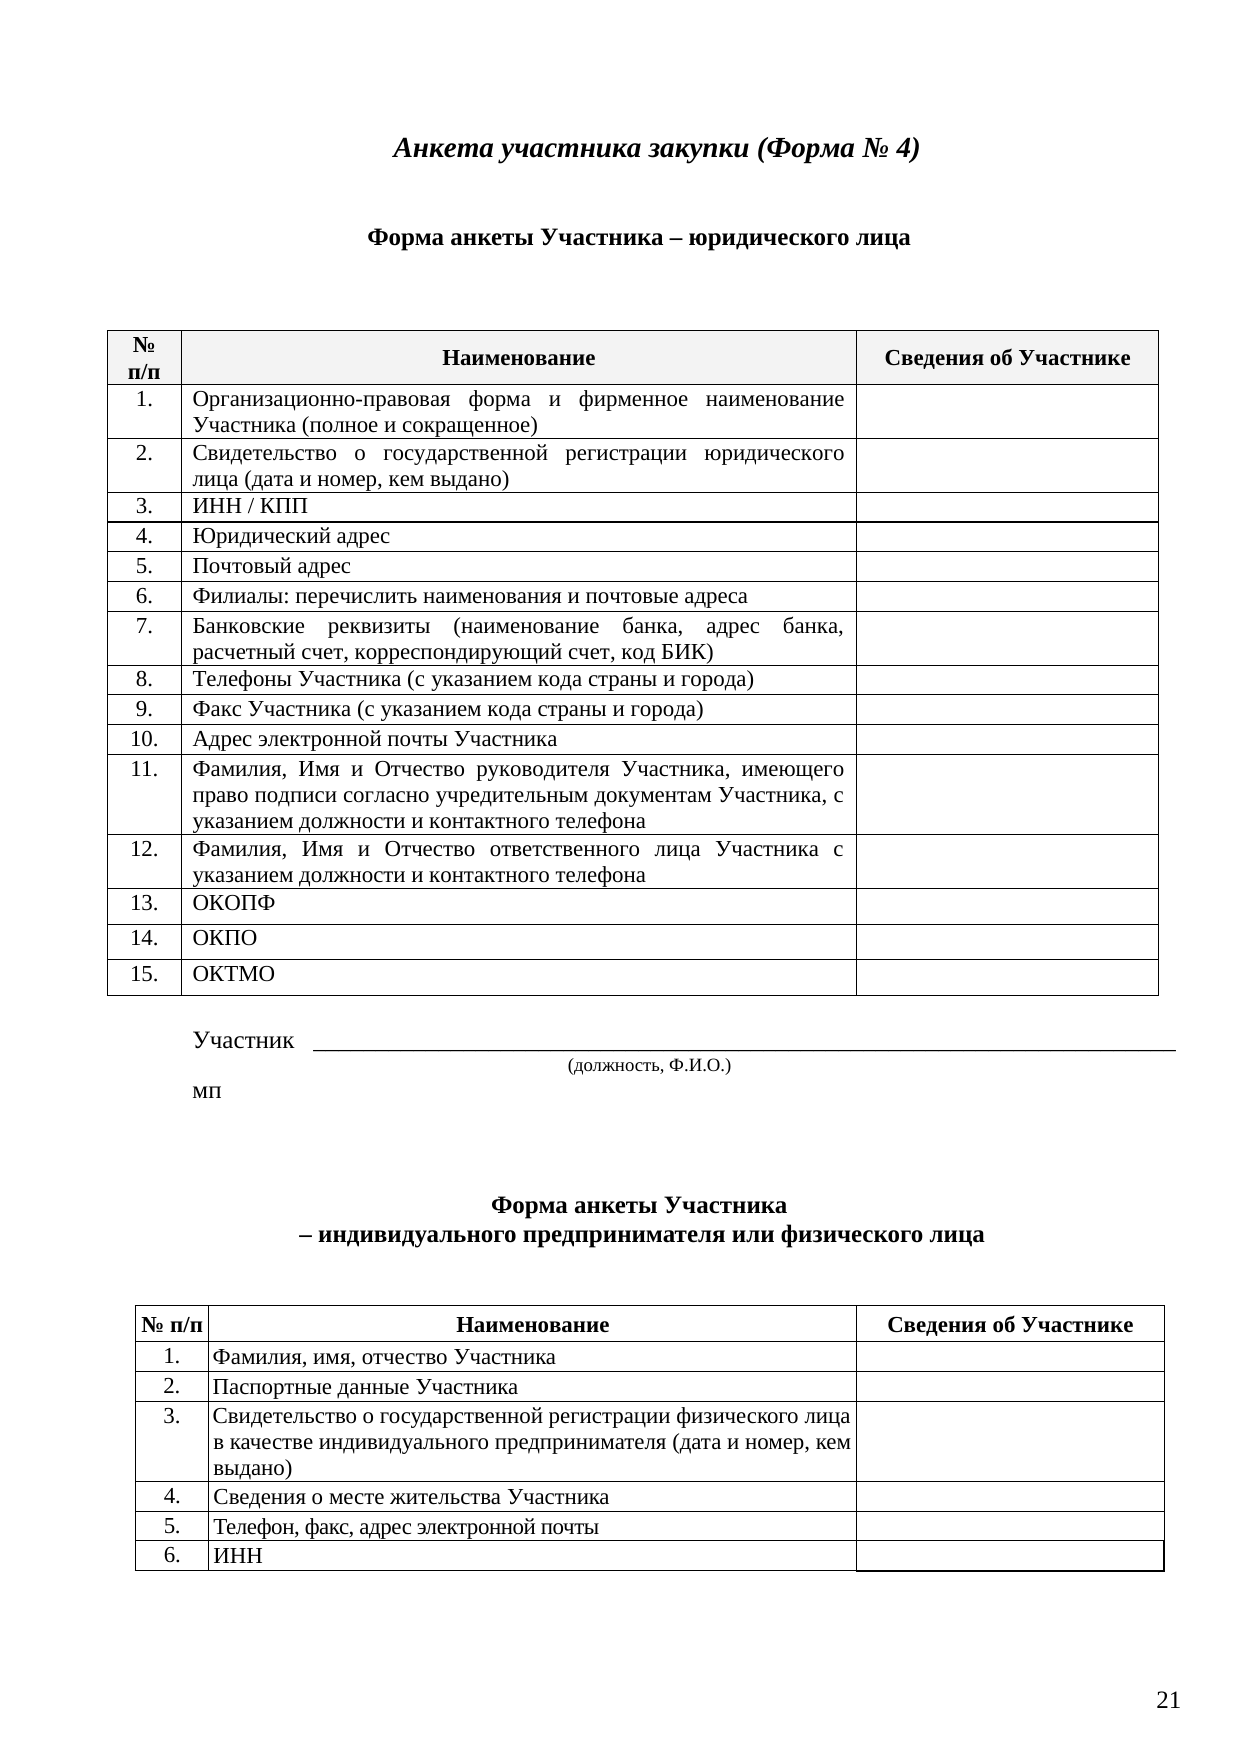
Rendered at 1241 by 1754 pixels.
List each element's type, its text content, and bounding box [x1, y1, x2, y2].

table_cell [857, 889, 1158, 923]
table_cell [857, 385, 1158, 438]
table_cell [857, 960, 1158, 995]
table_cell Фамилия, Имя и Отчество руководителя Участника, имеющего право подписи согласно учредительным документам Участника, с указанием должности и контактного телефона [182, 755, 856, 834]
table_cell [857, 1541, 861, 1570]
table_cell [857, 582, 1158, 611]
text Форма анкеты Участника [118, 1190, 1160, 1219]
table_cell 10. [108, 725, 181, 754]
table_cell [857, 755, 1158, 834]
table_cell [857, 725, 1158, 754]
table_cell [857, 552, 1158, 581]
table_cell 1. [108, 385, 181, 438]
table_cell [857, 1372, 861, 1401]
table_cell Фамилия, имя, отчество Участника [209, 1342, 856, 1371]
text – индивидуального предпринимателя или физического лица [118, 1219, 1160, 1247]
table_cell ОКПО [182, 925, 856, 959]
table_cell 5. [136, 1512, 208, 1540]
table_cell 11. [108, 755, 181, 834]
text Форма анкеты Участника – юридического лица [118, 222, 1160, 251]
table_cell Сведения о месте жительства Участника [209, 1482, 856, 1511]
table_cell Телефон, факс, адрес электронной почты [209, 1512, 856, 1540]
table_cell 13. [108, 889, 181, 923]
table_cell [1160, 1482, 1164, 1511]
text мп [118, 1075, 1181, 1104]
table_cell Организационно-правовая форма и фирменное наименование Участника (полное и сокращенное) [182, 385, 856, 438]
table_cell [857, 666, 1158, 694]
table_cell ОКТМО [182, 960, 856, 995]
table_cell 14. [108, 925, 181, 959]
text (должность, Ф.И.О.) [118, 1053, 1181, 1075]
table_cell ОКОПФ [182, 889, 856, 923]
table_cell Паспортные данные Участника [209, 1372, 856, 1401]
table_cell [857, 1342, 861, 1371]
table_cell [857, 695, 1158, 724]
table_cell 4. [136, 1482, 208, 1511]
table_cell [857, 493, 1158, 521]
table_cell 3. [136, 1402, 208, 1481]
table_cell Свидетельство о государственной регистрации юридического лица (дата и номер, кем выдано) [182, 439, 856, 492]
table_cell Почтовый адрес [182, 552, 856, 581]
table_header № п/п [136, 1306, 208, 1341]
table_header Сведения об Участнике [857, 331, 1158, 384]
table_cell 9. [108, 695, 181, 724]
table_cell [1160, 1342, 1164, 1371]
table_cell [857, 1402, 1164, 1481]
table_header Сведения об Участнике [857, 1306, 1164, 1341]
subtitle Анкета участника закупки (Форма № 4) [133, 131, 1181, 164]
table_cell [1160, 1372, 1164, 1401]
table_cell Факс Участника (с указанием кода страны и города) [182, 695, 856, 724]
table_cell 3. [108, 493, 181, 521]
table_cell 2. [108, 439, 181, 492]
table_cell [857, 612, 1158, 664]
table_cell ИНН [209, 1541, 856, 1570]
table_cell [857, 1482, 861, 1511]
table_cell [857, 1512, 861, 1540]
table_cell 8. [108, 666, 181, 694]
table_cell [857, 439, 1158, 492]
table_cell [857, 925, 1158, 959]
table_cell Юридический адрес [182, 523, 856, 551]
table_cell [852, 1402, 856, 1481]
table_cell 5. [108, 552, 181, 581]
table_cell Фамилия, Имя и Отчество ответственного лица Участника с указанием должности и контактного телефона [182, 835, 856, 888]
table_cell ИНН / КПП [182, 493, 856, 521]
table_cell [857, 835, 1158, 888]
table_cell [857, 523, 1158, 551]
table_cell 6. [108, 582, 181, 611]
table_cell 1. [136, 1342, 208, 1371]
table_cell 4. [108, 523, 181, 551]
table_cell 7. [108, 612, 181, 664]
text Участник _____________________________________________________________________ [118, 1025, 1181, 1053]
table_cell 6. [136, 1541, 208, 1570]
table_cell 12. [108, 835, 181, 888]
table_header № п/п [108, 331, 181, 384]
table_header Наименование [182, 331, 856, 384]
table_cell 2. [136, 1372, 208, 1401]
table_cell Филиалы: перечислить наименования и почтовые адреса [182, 582, 856, 611]
table_cell Телефоны Участника (с указанием кода страны и города) [182, 666, 856, 694]
table_cell [1160, 1512, 1164, 1540]
table_cell 15. [108, 960, 181, 995]
table_cell Адрес электронной почты Участника [182, 725, 856, 754]
table_cell Банковские реквизиты (наименование банка, адрес банка, расчетный счет, корреспондирующий счет, код БИК) [182, 612, 856, 664]
table_header Наименование [209, 1306, 856, 1341]
